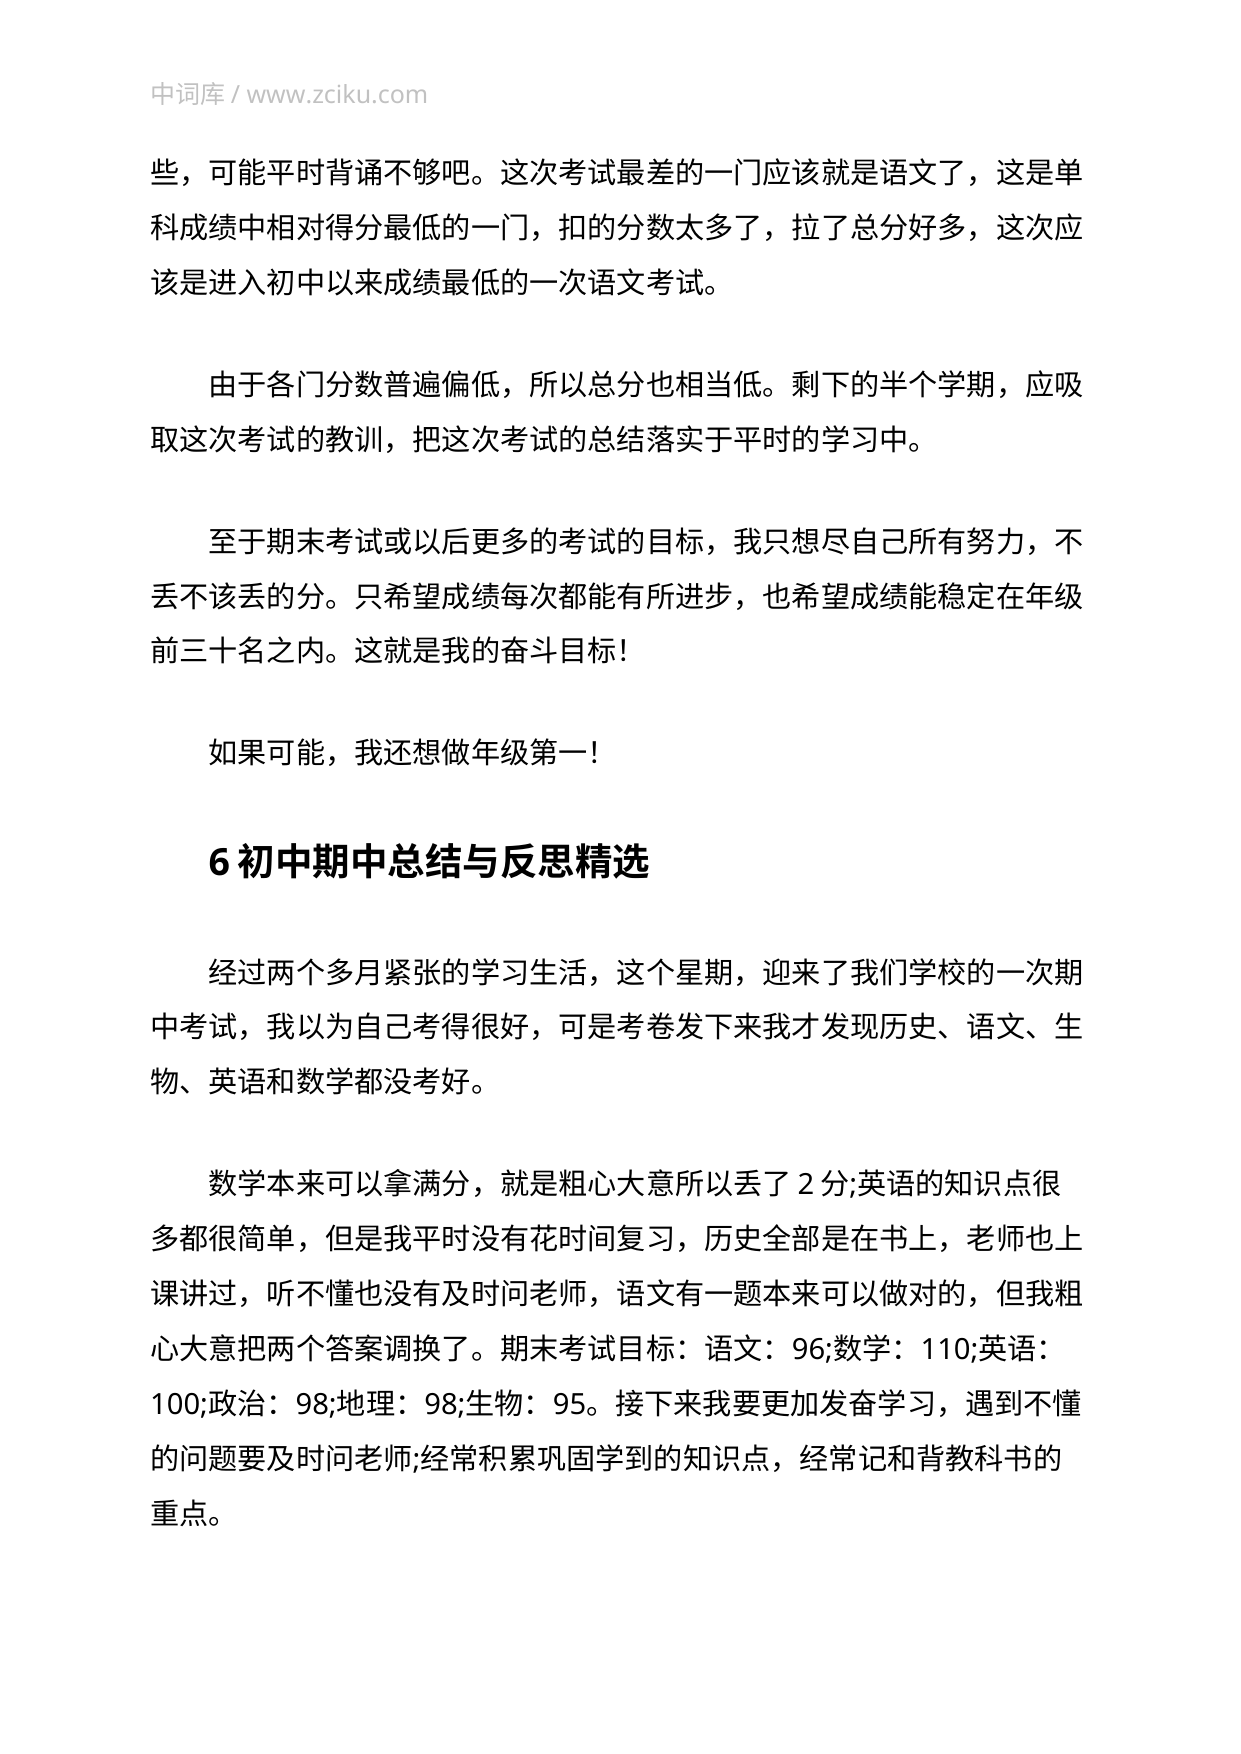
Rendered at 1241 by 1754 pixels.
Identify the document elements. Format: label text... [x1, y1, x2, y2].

text 如果可能，我还想做年级第一！ [150, 730, 1090, 772]
text 至于期末考试或以后更多的考试的目标，我只想尽自己所有努力，不丢不该丢的分。只希望成绩每次都能有所进步，也希望成绩能稳定在年级前三十名之内。这就是我的奋斗目标！ [150, 518, 1090, 670]
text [150, 150, 1090, 302]
text 由于各门分数普遍偏低，所以总分也相当低。剩下的半个学期，应吸取这次考试的教训，把这次考试的总结落实于平时的学习中。 [150, 362, 1090, 459]
text 6初中期中总结与反思精选 [150, 832, 1090, 886]
text 经过两个多月紧张的学习生活，这个星期，迎来了我们学校的一次期中考试，我以为自己考得很好，可是考卷发下来我才发现历史、语文、生物、英语和数学都没考好。 [150, 949, 1090, 1101]
text 数学本来可以拿满分，就是粗心大意所以丢了2分;英语的知识点很多都很简单，但是我平时没有花时间复习，历史全部是在书上，老师也上课讲过，听不懂也没有及时问老师，语文有一题本来可以做对的，但我粗心大意把两个答案调换了。期末考试目标：语文：96;数学：110;英语：100;政治：98;地理：98;生物：95。接下来我要更加发奋学习，遇到不懂的问题要及时问老师;经常积累巩固学到的知识点，经常记和背教科书的重点。 [150, 1161, 1090, 1533]
